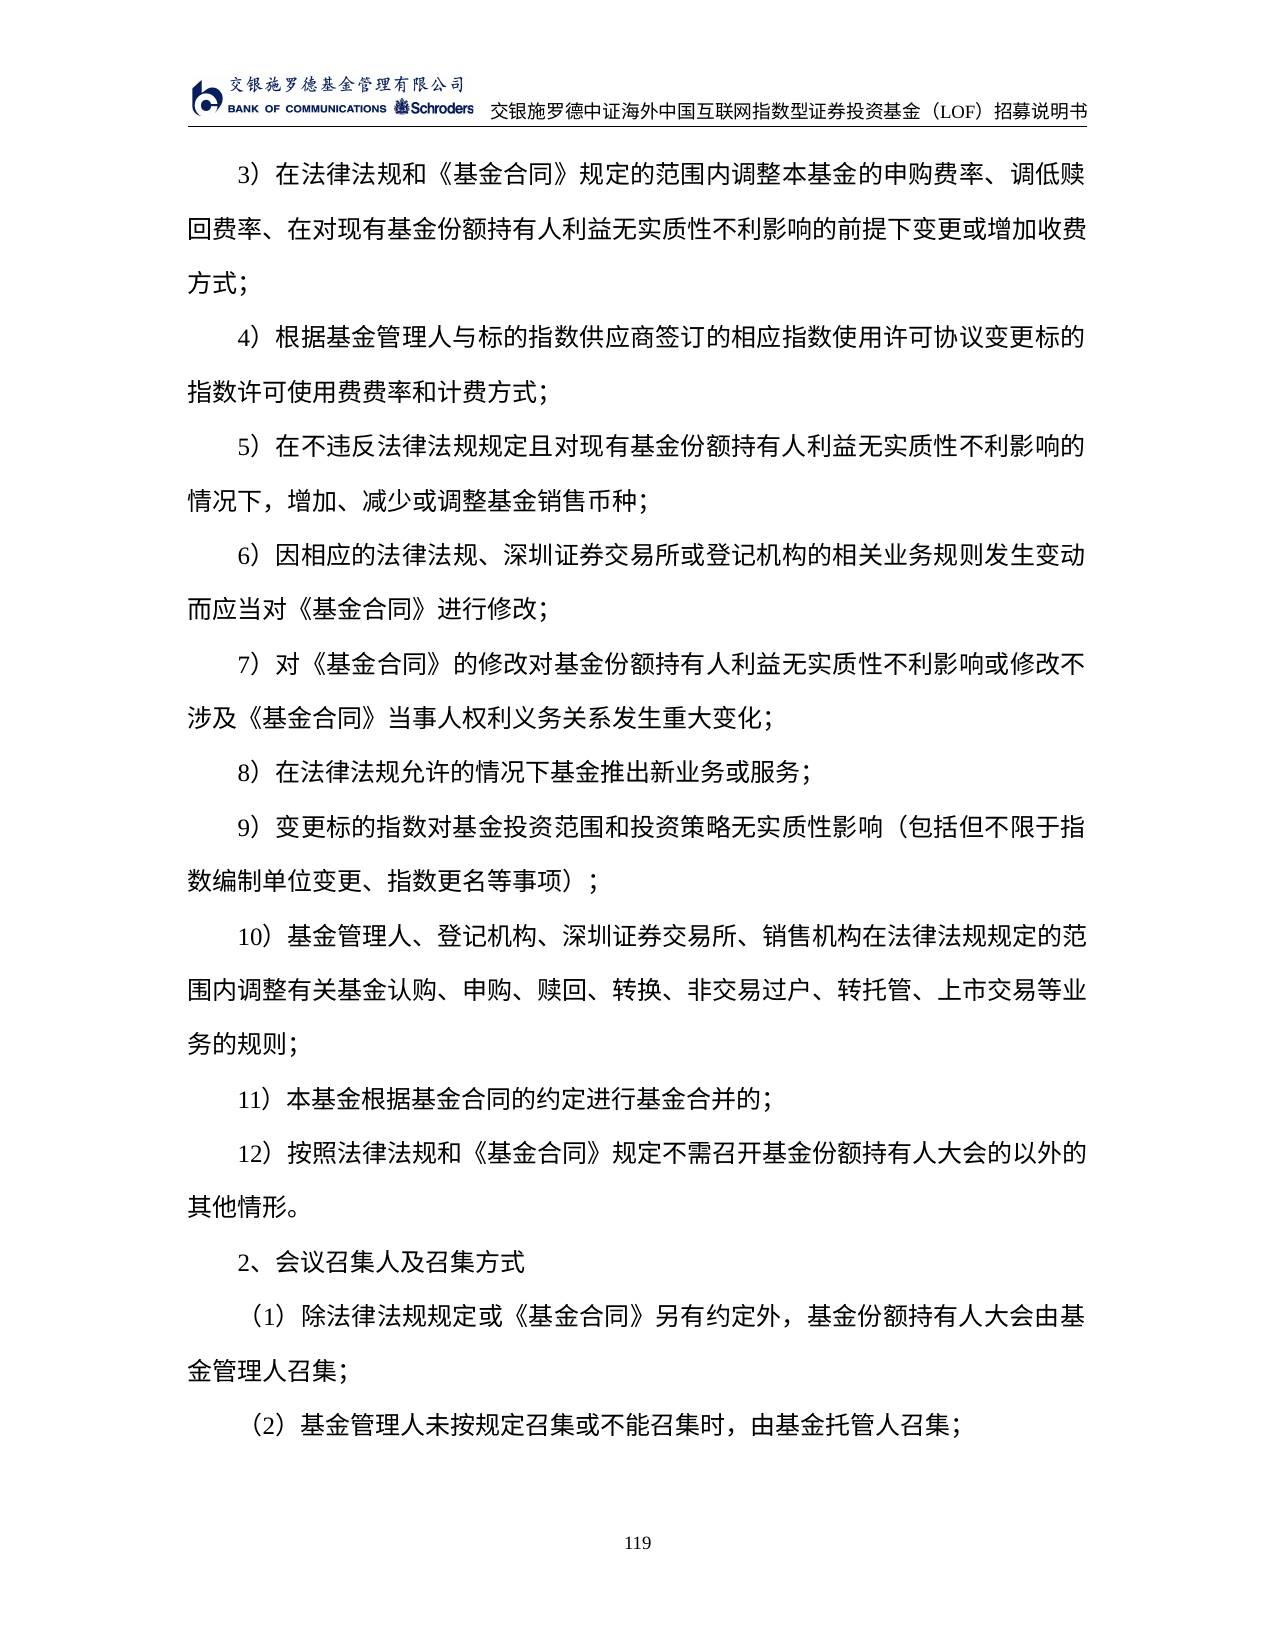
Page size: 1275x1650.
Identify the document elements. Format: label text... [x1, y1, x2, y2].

text 7）对《基金合同》的修改对基金份额持有人利益无实质性不利影响或修改不涉及《基金合同》当事人权利义务关系发生重大变化； [187, 644, 1087, 735]
text 5）在不违反法律法规规定且对现有基金份额持有人利益无实质性不利影响的情况下，增加、减少或调整基金销售币种； [187, 427, 1087, 517]
text （1）除法律法规规定或《基金合同》另有约定外，基金份额持有人大会由基金管理人召集； [187, 1297, 1087, 1387]
text 2、会议召集人及召集方式 [187, 1242, 1087, 1278]
text （2）基金管理人未按规定召集或不能召集时，由基金托管人召集； [187, 1405, 1087, 1442]
text 8）在法律法规允许的情况下基金推出新业务或服务； [187, 753, 1087, 789]
text 11）本基金根据基金合同的约定进行基金合并的； [187, 1079, 1087, 1115]
text 6）因相应的法律法规、深圳证券交易所或登记机构的相关业务规则发生变动而应当对《基金合同》进行修改； [187, 535, 1087, 626]
text 9）变更标的指数对基金投资范围和投资策略无实质性影响（包括但不限于指数编制单位变更、指数更名等事项）； [187, 807, 1087, 898]
text 3）在法律法规和《基金合同》规定的范围内调整本基金的申购费率、调低赎回费率、在对现有基金份额持有人利益无实质性不利影响的前提下变更或增加收费方式； [187, 155, 1087, 300]
text 12）按照法律法规和《基金合同》规定不需召开基金份额持有人大会的以外的其他情形。 [187, 1133, 1087, 1224]
picture [192, 76, 474, 116]
text 10）基金管理人、登记机构、深圳证券交易所、销售机构在法律法规规定的范围内调整有关基金认购、申购、赎回、转换、非交易过户、转托管、上市交易等业务的规则； [187, 916, 1087, 1061]
text 4）根据基金管理人与标的指数供应商签订的相应指数使用许可协议变更标的指数许可使用费费率和计费方式； [187, 318, 1087, 408]
